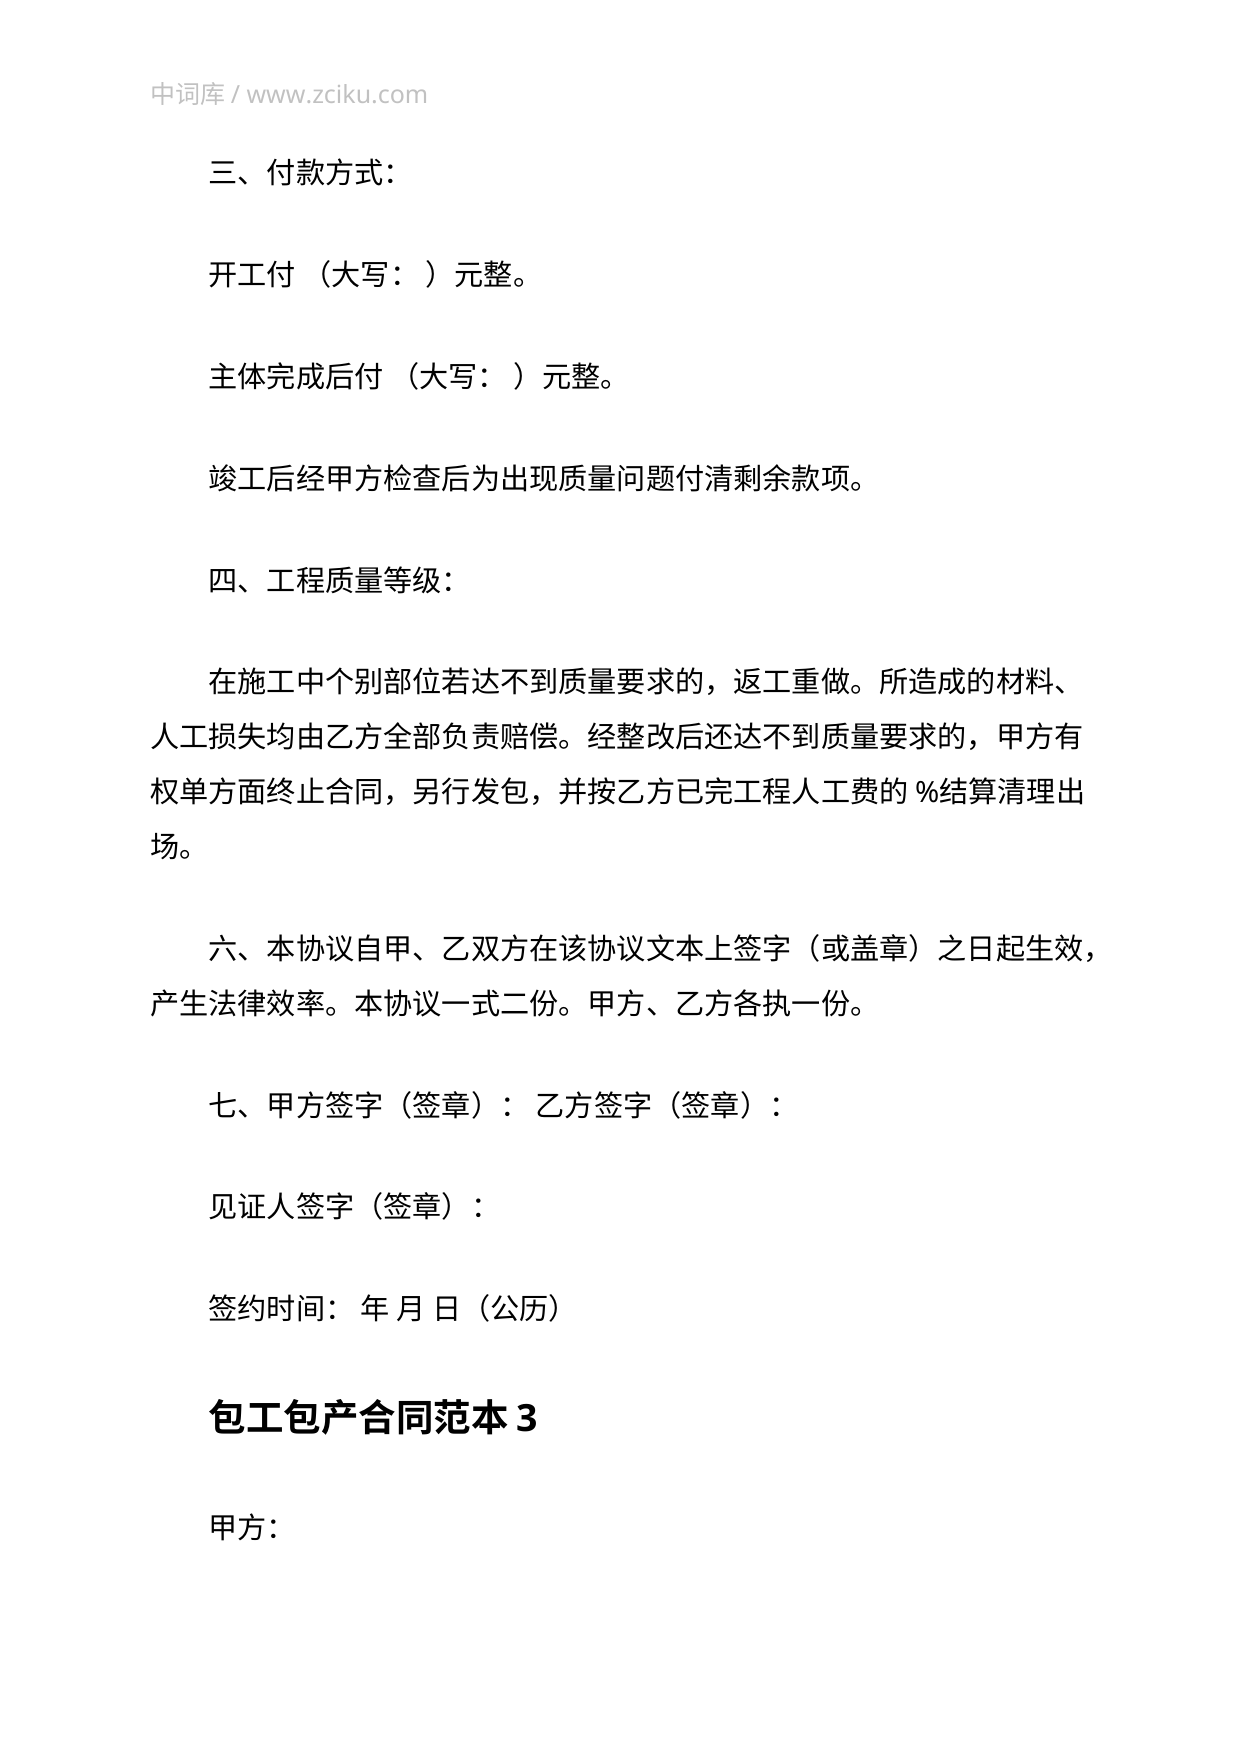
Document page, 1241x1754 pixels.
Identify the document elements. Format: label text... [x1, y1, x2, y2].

text 竣工后经甲方检查后为出现质量问题付清剩余款项。 [150, 455, 1090, 498]
text 包工包产合同范本3 [150, 1387, 1090, 1442]
text 在施工中个别部位若达不到质量要求的，返工重做。所造成的材料、人工损失均由乙方全部负责赔偿。经整改后还达不到质量要求的，甲方有权单方面终止合同，另行发包，并按乙方已完工程人工费的 %结算清理出场。 [150, 659, 1090, 866]
text 开工付 （大写： ）元整。 [150, 252, 1090, 294]
text 三、付款方式： [150, 150, 1090, 192]
text 见证人签字（签章）： [150, 1184, 1090, 1226]
text 甲方： [150, 1505, 1090, 1547]
text 主体完成后付 （大写： ）元整。 [150, 353, 1090, 396]
text 签约时间： 年 月 日（公历） [150, 1286, 1090, 1328]
text 四、工程质量等级： [150, 557, 1090, 599]
text 七、甲方签字（签章）： 乙方签字（签章）： [150, 1082, 1090, 1124]
text 六、本协议自甲、乙双方在该协议文本上签字（或盖章）之日起生效，产生法律效率。本协议一式二份。甲方、乙方各执一份。 [150, 925, 1090, 1023]
